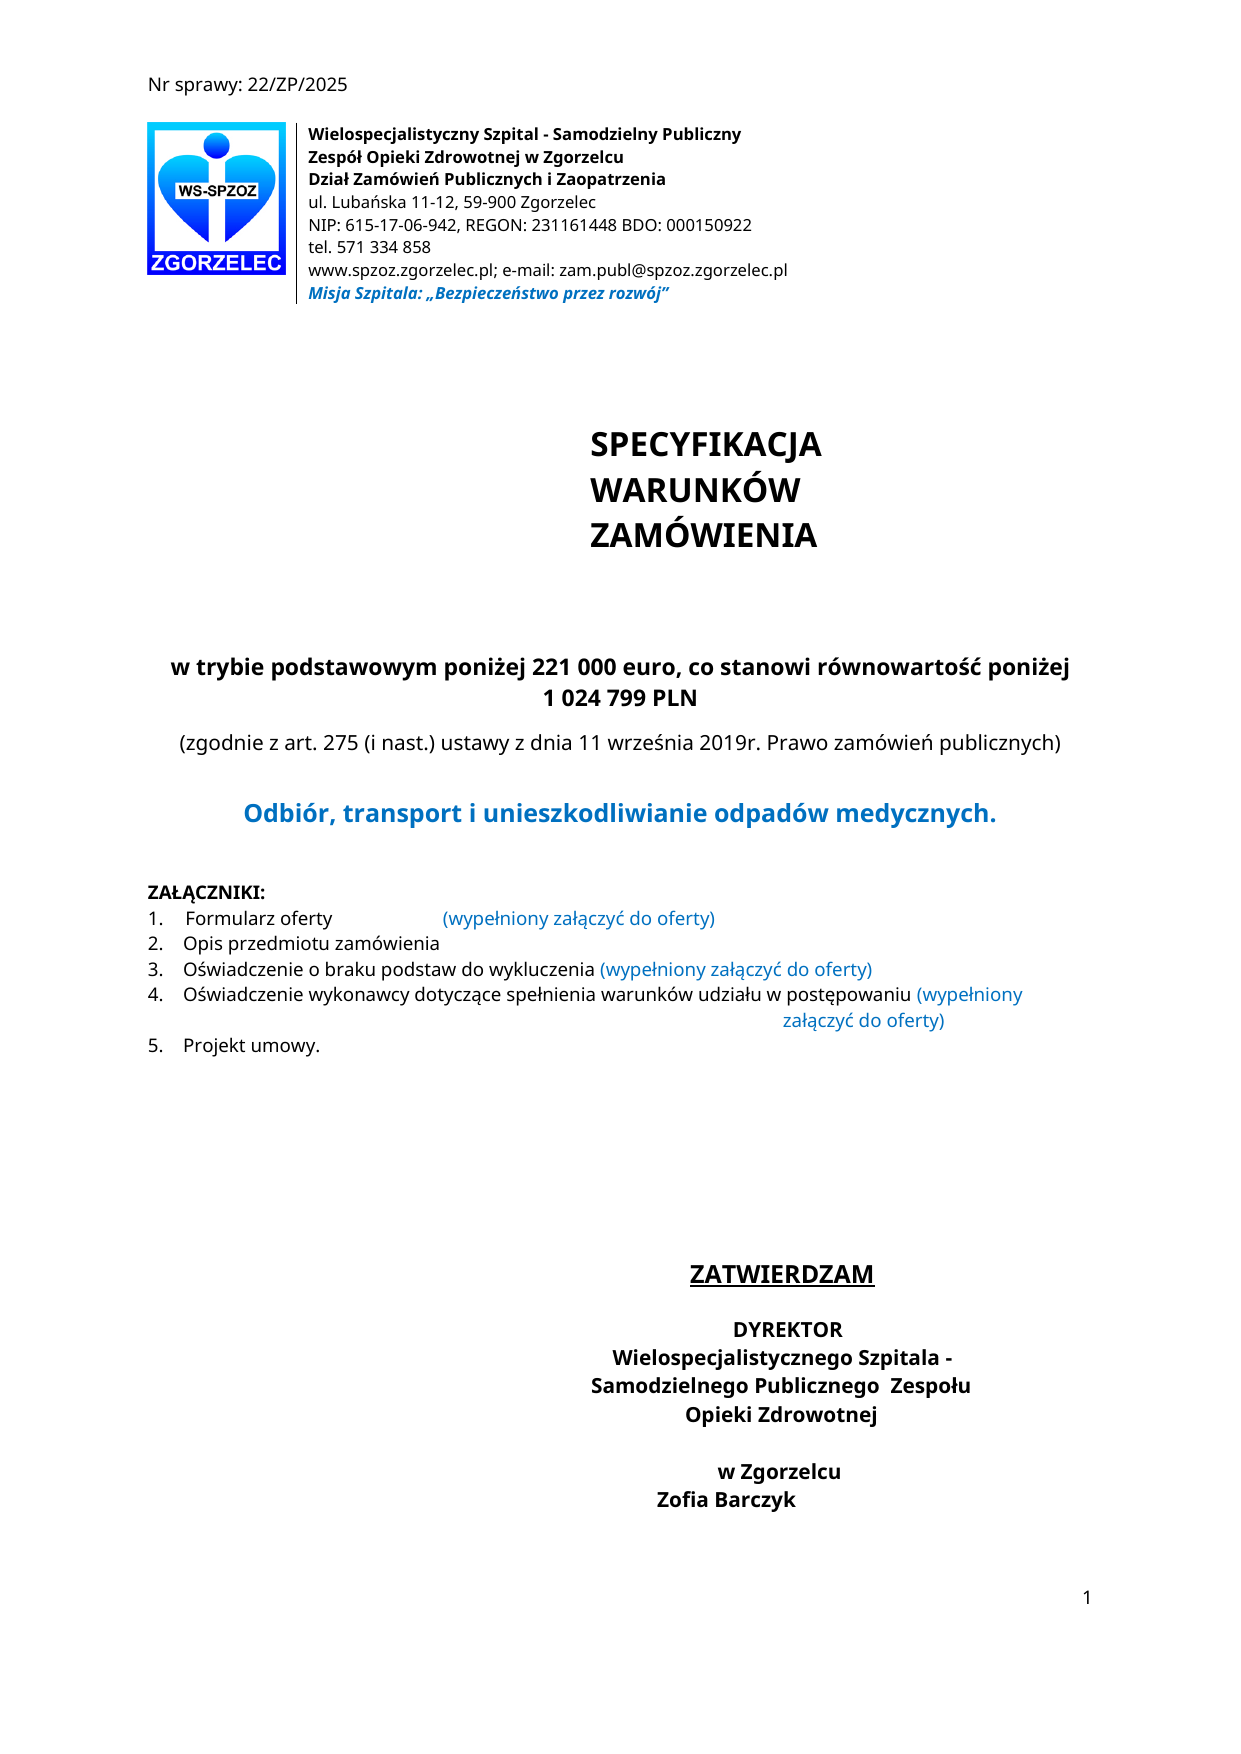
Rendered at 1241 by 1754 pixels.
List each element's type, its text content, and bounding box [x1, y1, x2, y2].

text 4. Oświadczenie wykonawcy dotyczące spełnienia warunków udziału w postępowaniu (wypełniony [148, 982, 1093, 1007]
picture [147, 131, 286, 275]
title SPECYFIKACJA [516, 421, 1093, 467]
title ZAMÓWIENIA [590, 512, 1093, 557]
text 2. Opis przedmiotu zamówienia [148, 931, 1093, 956]
text 3. Oświadczenie o braku podstaw do wykluczenia (wypełniony załączyć do oferty) [148, 956, 1093, 982]
title WARUNKÓW [516, 467, 1093, 512]
text (zgodnie z art. 275 (i nast.) ustawy z dnia 11 września 2019r. Prawo zamówień publicznych) [148, 728, 1093, 756]
subtitle ZATWIERDZAM [590, 1257, 1093, 1291]
table_header Wielospecjalistyczny Szpital - Samodzielny Publiczny Zespół Opieki Zdrowotnej w Zgorzelcu Dział Zamówień Publicznych i Zaopatrzenia ul. Lubańska 11-12, 59-900 Zgorzelec NIP: 615-17-06-942, REGON: 231161448 BDO: 000150922 tel. 571 334 858 www.spzoz.zgorzelec.pl; e-mail: zam.publ@spzoz.zgorzelec.pl Misja Szpitala: „Bezpieczeństwo przez rozwój” [297, 123, 1104, 304]
text Odbiór, transport i unieszkodliwianie odpadów medycznych. [148, 796, 1093, 830]
list Formularz oferty (wypełniony załączyć do oferty) [148, 905, 1093, 931]
text Wielospecjalistycznego Szpitala - Samodzielnego Publicznego Zespołu [591, 1343, 1093, 1400]
text Zofia Barczyk [148, 1485, 1093, 1514]
text ZAŁĄCZNIKI: [148, 879, 1093, 905]
text w Zgorzelcu [591, 1457, 1093, 1485]
text 5. Projekt umowy. [148, 1033, 1093, 1058]
table_header [136, 123, 296, 304]
text DYREKTOR [148, 1315, 1093, 1343]
text w trybie podstawowym poniżej 221 000 euro, co stanowi równowartość poniżej 1 024 799 PLN [148, 651, 1093, 714]
text Opieki Zdrowotnej [591, 1400, 1093, 1457]
text załączyć do oferty) [783, 1007, 1093, 1033]
